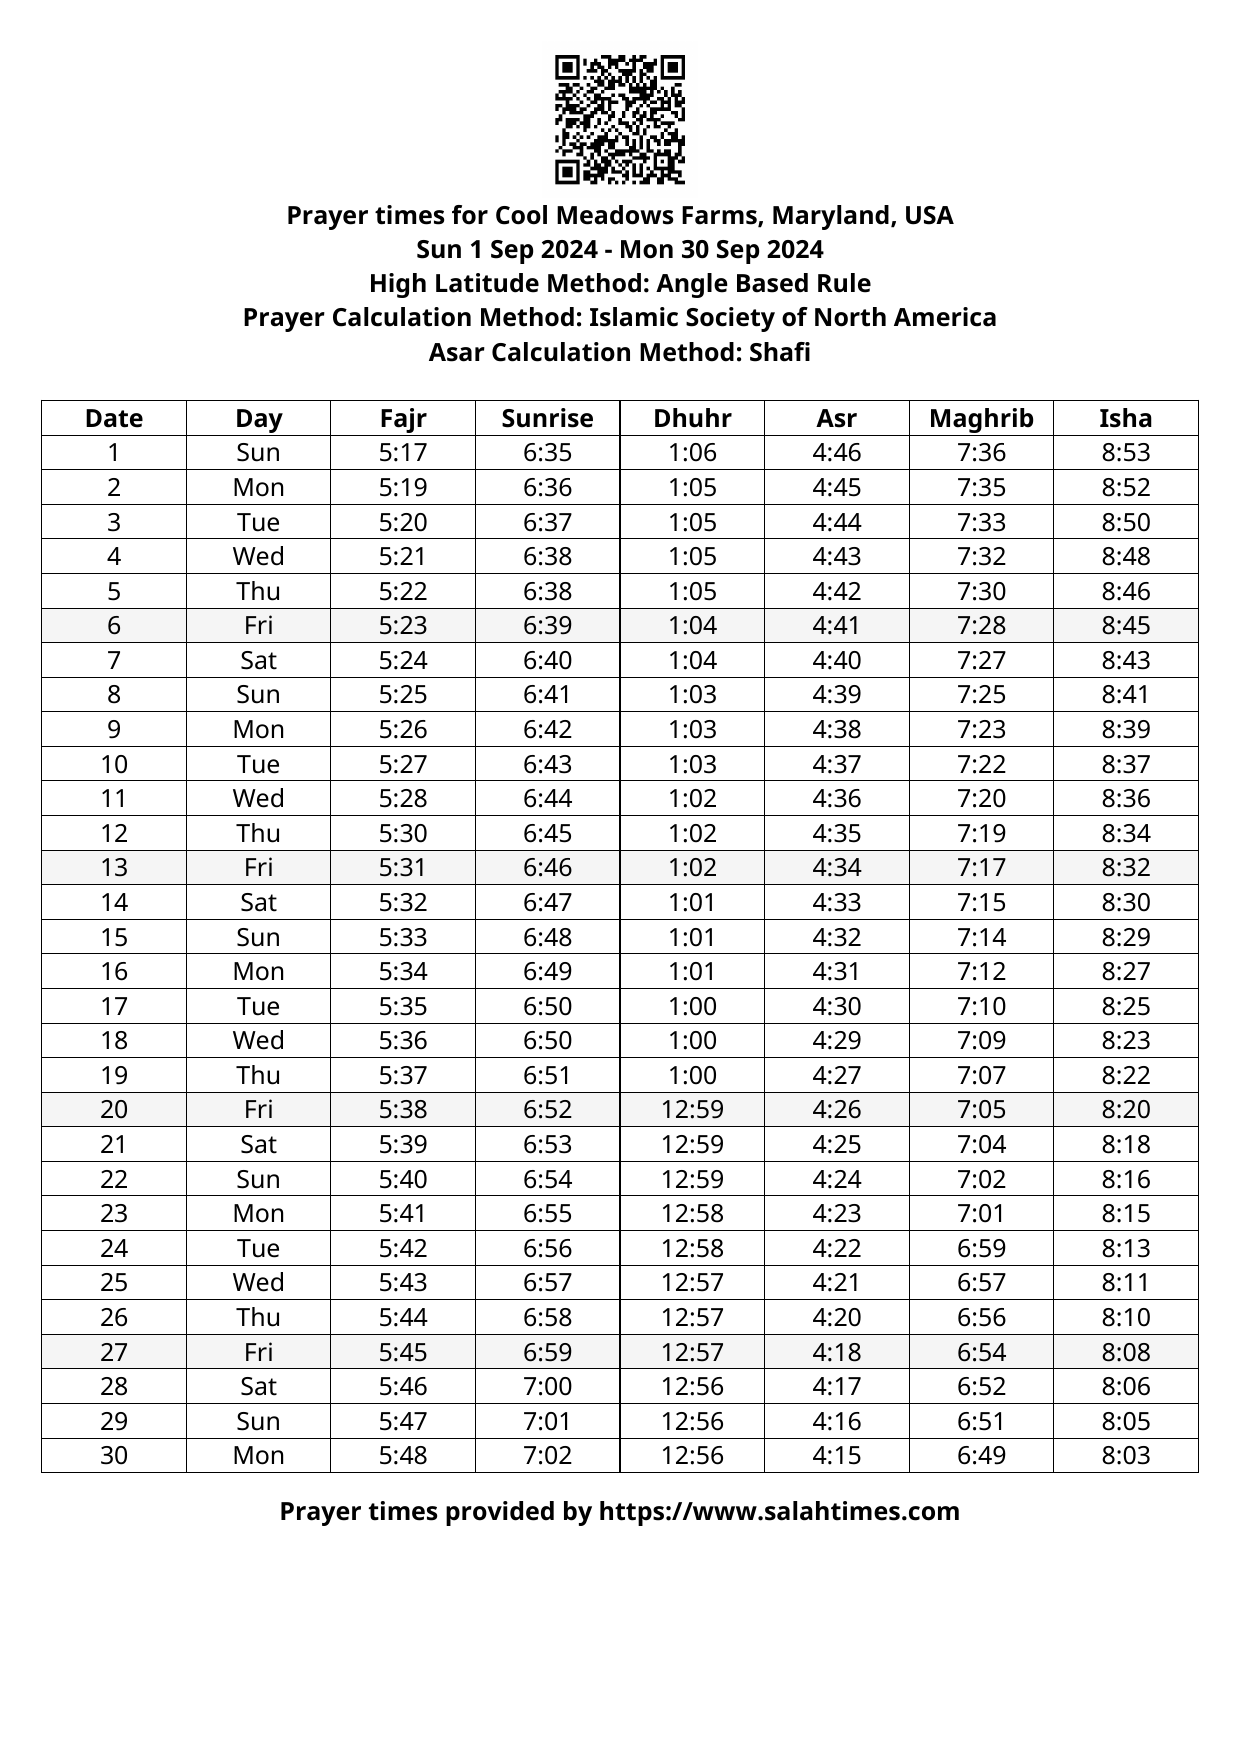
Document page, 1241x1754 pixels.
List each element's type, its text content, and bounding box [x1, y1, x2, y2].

table_cell 4:32 [765, 920, 909, 953]
table_cell 12:56 [621, 1439, 764, 1472]
table_cell 6:52 [910, 1369, 1053, 1403]
table_cell 5:43 [331, 1266, 475, 1299]
table_cell Mon [187, 954, 330, 988]
table_cell 8:53 [1054, 436, 1198, 469]
table_cell 8:46 [1054, 574, 1198, 607]
table_cell 4:15 [765, 1439, 909, 1472]
table_cell 6:42 [476, 712, 619, 746]
table_cell 4:41 [765, 609, 909, 642]
table_cell 8:34 [1054, 816, 1198, 849]
table_cell 8:50 [1054, 505, 1198, 538]
table_cell 4:17 [765, 1369, 909, 1403]
table_cell Tue [187, 989, 330, 1022]
table_cell 7:00 [476, 1369, 619, 1403]
table_cell 5:37 [331, 1058, 475, 1092]
table_cell 6:54 [476, 1162, 619, 1195]
table_cell 7:25 [910, 678, 1053, 711]
table_cell 27 [42, 1335, 186, 1368]
table_cell 7 [42, 643, 186, 677]
table_cell 1:04 [621, 609, 764, 642]
table_cell 5:27 [331, 747, 475, 780]
table_cell 4:37 [765, 747, 909, 780]
table_cell Mon [187, 470, 330, 504]
table_cell 30 [42, 1439, 186, 1472]
table_header Fajr [331, 401, 475, 434]
table_cell 6:39 [476, 609, 619, 642]
table_cell 5:32 [331, 885, 475, 919]
table_cell 4:45 [765, 470, 909, 504]
table_cell 5:45 [331, 1335, 475, 1368]
table_cell 7:17 [910, 851, 1053, 884]
table_cell Fri [187, 851, 330, 884]
table_cell 1:03 [621, 678, 764, 711]
table_cell 12:58 [621, 1231, 764, 1264]
table_cell 4:27 [765, 1058, 909, 1092]
table_cell 12:58 [621, 1196, 764, 1230]
table_cell 12:57 [621, 1335, 764, 1368]
table_cell 9 [42, 712, 186, 746]
table_cell Thu [187, 1300, 330, 1334]
table_cell 4:43 [765, 539, 909, 573]
table_cell 8:10 [1054, 1300, 1198, 1334]
table_cell Mon [187, 1196, 330, 1230]
table_cell 8:48 [1054, 539, 1198, 573]
table_cell 8:41 [1054, 678, 1198, 711]
text Asar Calculation Method: Shafi [42, 334, 1198, 368]
table_cell 8:22 [1054, 1058, 1198, 1092]
table_cell 7:32 [910, 539, 1053, 573]
table_cell 6:35 [476, 436, 619, 469]
table_cell 4:34 [765, 851, 909, 884]
table_cell 20 [42, 1093, 186, 1126]
table_cell 7:02 [910, 1162, 1053, 1195]
text Sun 1 Sep 2024 - Mon 30 Sep 2024 [42, 232, 1198, 266]
table_cell 8:13 [1054, 1231, 1198, 1264]
table_cell 6:44 [476, 781, 619, 815]
table_cell 1:06 [621, 436, 764, 469]
table_cell 4:40 [765, 643, 909, 677]
table_cell 7:27 [910, 643, 1053, 677]
table_cell Fri [187, 609, 330, 642]
table_cell 4:39 [765, 678, 909, 711]
table_cell 7:30 [910, 574, 1053, 607]
table_cell Sun [187, 1162, 330, 1195]
table_cell 12 [42, 816, 186, 849]
table_cell 3 [42, 505, 186, 538]
table_cell 5:34 [331, 954, 475, 988]
table_cell Tue [187, 747, 330, 780]
text Prayer times for Cool Meadows Farms, Maryland, USA [42, 198, 1198, 232]
table_cell Thu [187, 1058, 330, 1092]
table_cell 7:19 [910, 816, 1053, 849]
table_cell 8:45 [1054, 609, 1198, 642]
table_cell 6:41 [476, 678, 619, 711]
table_header Sunrise [476, 401, 619, 434]
table_cell 8:06 [1054, 1369, 1198, 1403]
table_cell 6:57 [910, 1266, 1053, 1299]
table_cell Fri [187, 1093, 330, 1126]
table_cell 8:32 [1054, 851, 1198, 884]
table_cell 5:31 [331, 851, 475, 884]
table_cell 4:35 [765, 816, 909, 849]
table_cell 7:10 [910, 989, 1053, 1022]
table_cell 1:00 [621, 1024, 764, 1057]
table_header Dhuhr [621, 401, 764, 434]
table_cell 6 [42, 609, 186, 642]
table_cell 13 [42, 851, 186, 884]
table_cell 6:52 [476, 1093, 619, 1126]
table_cell 5:28 [331, 781, 475, 815]
table_cell 6:59 [476, 1335, 619, 1368]
table_cell 1:03 [621, 712, 764, 746]
table_cell 6:57 [476, 1266, 619, 1299]
table_cell 5:21 [331, 539, 475, 573]
table_cell 6:40 [476, 643, 619, 677]
table_cell 8:16 [1054, 1162, 1198, 1195]
table_cell Sun [187, 436, 330, 469]
table_cell 1:02 [621, 816, 764, 849]
table_cell 7:36 [910, 436, 1053, 469]
table_cell 5:23 [331, 609, 475, 642]
table_header Isha [1054, 401, 1198, 434]
table_cell 12:59 [621, 1127, 764, 1161]
table_cell 29 [42, 1404, 186, 1437]
text Prayer times provided by https://www.salahtimes.com [42, 1494, 1198, 1528]
table_cell Sat [187, 643, 330, 677]
table_cell 4:25 [765, 1127, 909, 1161]
table_cell 4:24 [765, 1162, 909, 1195]
table_cell 7:05 [910, 1093, 1053, 1126]
table_cell 7:02 [476, 1439, 619, 1472]
table_cell 8:27 [1054, 954, 1198, 988]
table_cell 8:30 [1054, 885, 1198, 919]
table_cell 8 [42, 678, 186, 711]
table_cell 1:05 [621, 574, 764, 607]
table_cell 6:59 [910, 1231, 1053, 1264]
table_cell Fri [187, 1335, 330, 1368]
table_cell 7:23 [910, 712, 1053, 746]
table_cell 8:37 [1054, 747, 1198, 780]
table_cell Sun [187, 678, 330, 711]
table_cell 7:09 [910, 1024, 1053, 1057]
table_cell 6:56 [910, 1300, 1053, 1334]
table_cell 1 [42, 436, 186, 469]
table_cell Sat [187, 1369, 330, 1403]
table_cell Sun [187, 920, 330, 953]
table_cell 5:33 [331, 920, 475, 953]
table_cell 21 [42, 1127, 186, 1161]
table_cell 4:36 [765, 781, 909, 815]
table_cell 14 [42, 885, 186, 919]
table_cell 15 [42, 920, 186, 953]
table_cell 4:31 [765, 954, 909, 988]
table_cell 12:56 [621, 1369, 764, 1403]
table_cell 5:48 [331, 1439, 475, 1472]
table_cell 6:53 [476, 1127, 619, 1161]
table_cell 4:26 [765, 1093, 909, 1126]
table_cell 1:05 [621, 505, 764, 538]
table_cell 6:38 [476, 574, 619, 607]
table_cell 7:01 [910, 1196, 1053, 1230]
table_cell 8:52 [1054, 470, 1198, 504]
table_cell 6:38 [476, 539, 619, 573]
table_cell 6:51 [910, 1404, 1053, 1437]
picture [542, 41, 699, 198]
table_cell 5:22 [331, 574, 475, 607]
table_cell 2 [42, 470, 186, 504]
table_cell Wed [187, 781, 330, 815]
table_cell 6:50 [476, 1024, 619, 1057]
table_cell 8:08 [1054, 1335, 1198, 1368]
table_cell 4:23 [765, 1196, 909, 1230]
table_cell 7:04 [910, 1127, 1053, 1161]
table_cell 4:18 [765, 1335, 909, 1368]
table_cell Mon [187, 712, 330, 746]
table_cell 12:56 [621, 1404, 764, 1437]
table_cell 22 [42, 1162, 186, 1195]
table_cell 5:42 [331, 1231, 475, 1264]
table_cell 4:33 [765, 885, 909, 919]
table_header Asr [765, 401, 909, 434]
table_header Maghrib [910, 401, 1053, 434]
table_cell 5:17 [331, 436, 475, 469]
table_cell 5:40 [331, 1162, 475, 1195]
table_cell 26 [42, 1300, 186, 1334]
table_cell 5:19 [331, 470, 475, 504]
table_cell 5:24 [331, 643, 475, 677]
text High Latitude Method: Angle Based Rule [42, 266, 1198, 300]
table_cell 7:07 [910, 1058, 1053, 1092]
table_cell 1:04 [621, 643, 764, 677]
table_cell 25 [42, 1266, 186, 1299]
table_cell 5:39 [331, 1127, 475, 1161]
table_cell 19 [42, 1058, 186, 1092]
table_cell 12:57 [621, 1300, 764, 1334]
table_cell 8:29 [1054, 920, 1198, 953]
table_cell 6:37 [476, 505, 619, 538]
table_cell 6:43 [476, 747, 619, 780]
table_cell 6:55 [476, 1196, 619, 1230]
table_cell 7:35 [910, 470, 1053, 504]
table_cell 17 [42, 989, 186, 1022]
table_cell 7:12 [910, 954, 1053, 988]
table_cell 5:38 [331, 1093, 475, 1126]
table_cell 4:42 [765, 574, 909, 607]
table_cell 6:54 [910, 1335, 1053, 1368]
table_cell 6:45 [476, 816, 619, 849]
table_cell 1:02 [621, 781, 764, 815]
table_cell Wed [187, 1266, 330, 1299]
table_cell 10 [42, 747, 186, 780]
table_cell 8:25 [1054, 989, 1198, 1022]
table_cell Sun [187, 1404, 330, 1437]
table_cell 5:35 [331, 989, 475, 1022]
table_cell 12:59 [621, 1162, 764, 1195]
table_cell 8:18 [1054, 1127, 1198, 1161]
table_cell 4:29 [765, 1024, 909, 1057]
table_header Date [42, 401, 186, 434]
table_cell 1:01 [621, 920, 764, 953]
table_cell 6:50 [476, 989, 619, 1022]
table_cell 5:36 [331, 1024, 475, 1057]
table_cell 6:58 [476, 1300, 619, 1334]
table_cell 8:36 [1054, 781, 1198, 815]
table_cell 5:20 [331, 505, 475, 538]
table_cell 5:41 [331, 1196, 475, 1230]
table_cell 8:20 [1054, 1093, 1198, 1126]
table_cell 1:05 [621, 539, 764, 573]
table_cell 8:43 [1054, 643, 1198, 677]
table_cell 6:49 [476, 954, 619, 988]
table_cell 4:16 [765, 1404, 909, 1437]
table_cell 11 [42, 781, 186, 815]
table_cell 8:11 [1054, 1266, 1198, 1299]
table_cell 1:00 [621, 989, 764, 1022]
table_cell Thu [187, 574, 330, 607]
table_cell 5:46 [331, 1369, 475, 1403]
table_cell 1:05 [621, 470, 764, 504]
table_cell 23 [42, 1196, 186, 1230]
table_cell 4:46 [765, 436, 909, 469]
table_cell 7:28 [910, 609, 1053, 642]
table_cell 4:21 [765, 1266, 909, 1299]
table_cell 5:26 [331, 712, 475, 746]
table_cell 6:48 [476, 920, 619, 953]
table_cell 8:15 [1054, 1196, 1198, 1230]
table_cell 1:01 [621, 885, 764, 919]
table_cell 4 [42, 539, 186, 573]
table_cell 12:59 [621, 1093, 764, 1126]
table_cell 24 [42, 1231, 186, 1264]
table_cell 18 [42, 1024, 186, 1057]
table_cell Thu [187, 816, 330, 849]
table_cell 6:56 [476, 1231, 619, 1264]
table_cell 5:44 [331, 1300, 475, 1334]
text Prayer Calculation Method: Islamic Society of North America [42, 300, 1198, 334]
table_cell 4:38 [765, 712, 909, 746]
table_cell 12:57 [621, 1266, 764, 1299]
table_cell Wed [187, 1024, 330, 1057]
table_cell 28 [42, 1369, 186, 1403]
table_cell 5 [42, 574, 186, 607]
table_cell 5:30 [331, 816, 475, 849]
table_cell 7:14 [910, 920, 1053, 953]
table_cell 8:05 [1054, 1404, 1198, 1437]
table_cell 8:23 [1054, 1024, 1198, 1057]
table_cell Mon [187, 1439, 330, 1472]
table_cell Tue [187, 1231, 330, 1264]
table_cell 7:20 [910, 781, 1053, 815]
table_cell 8:39 [1054, 712, 1198, 746]
table_cell Sat [187, 1127, 330, 1161]
table_header Day [187, 401, 330, 434]
table_cell 6:49 [910, 1439, 1053, 1472]
table_cell 4:20 [765, 1300, 909, 1334]
table_cell 6:36 [476, 470, 619, 504]
table_cell 16 [42, 954, 186, 988]
table_cell 4:30 [765, 989, 909, 1022]
table_cell Sat [187, 885, 330, 919]
table_cell 1:01 [621, 954, 764, 988]
table_cell 1:03 [621, 747, 764, 780]
table_cell 7:33 [910, 505, 1053, 538]
table_cell Tue [187, 505, 330, 538]
table_cell 5:25 [331, 678, 475, 711]
table_cell 4:44 [765, 505, 909, 538]
table_cell 5:47 [331, 1404, 475, 1437]
table_cell 1:02 [621, 851, 764, 884]
table_cell 6:51 [476, 1058, 619, 1092]
table_cell 6:46 [476, 851, 619, 884]
table_cell 6:47 [476, 885, 619, 919]
table_cell 7:01 [476, 1404, 619, 1437]
table_cell 7:15 [910, 885, 1053, 919]
table_cell 4:22 [765, 1231, 909, 1264]
table_cell 7:22 [910, 747, 1053, 780]
table_cell Wed [187, 539, 330, 573]
table_cell 1:00 [621, 1058, 764, 1092]
table_cell 8:03 [1054, 1439, 1198, 1472]
